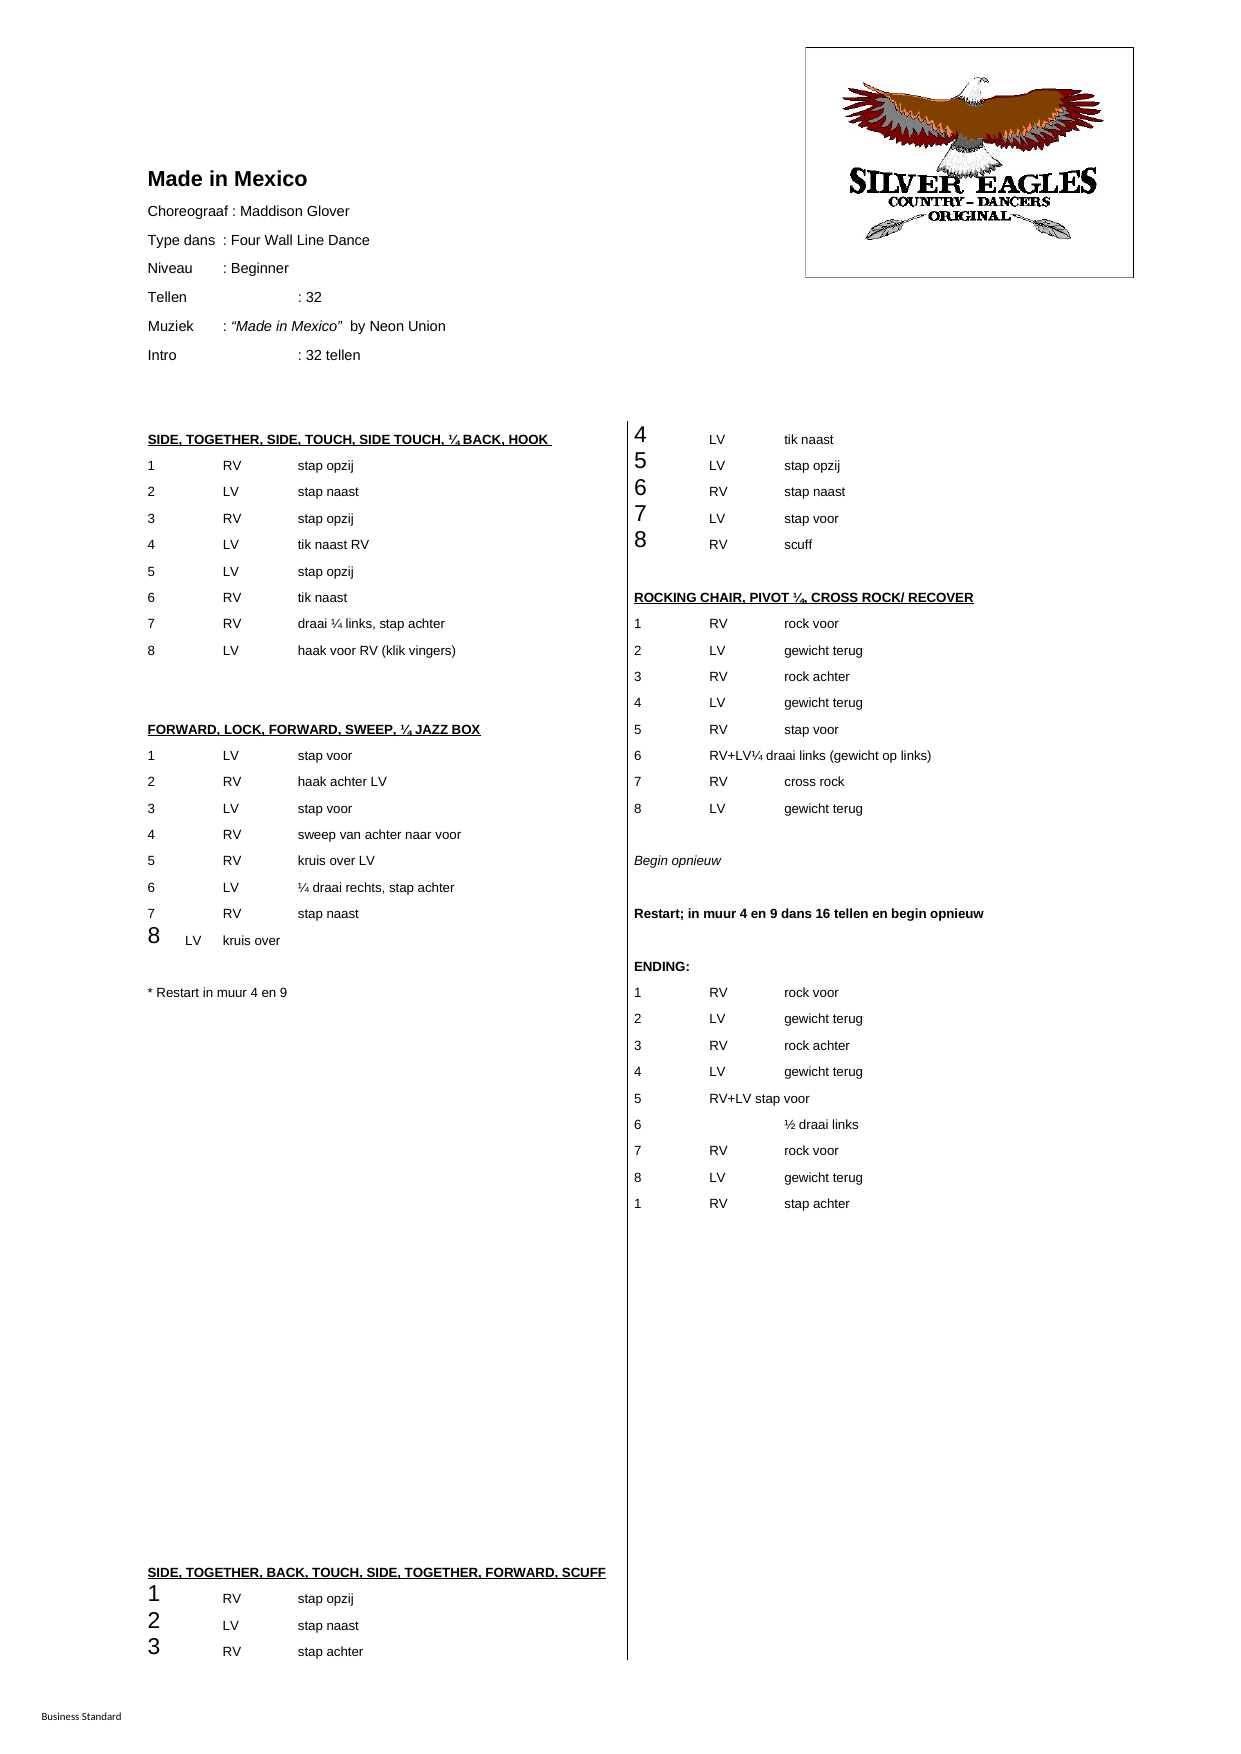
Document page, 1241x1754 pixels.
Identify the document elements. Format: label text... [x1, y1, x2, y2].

text 2 RV haak achter LV [147, 763, 619, 790]
list LV stap voor [634, 500, 1106, 526]
text Begin opnieuw [634, 842, 1106, 869]
text 2 LV gewicht terug [634, 1001, 1106, 1027]
text 4 RV sweep van achter naar voor [147, 816, 619, 842]
text Restart; in muur 4 en 9 dans 16 tellen en begin opnieuw [634, 895, 1106, 922]
text 1 LV stap voor [147, 737, 619, 763]
text 8 LV gewicht terug [634, 1159, 1106, 1185]
text 4 LV gewicht terug [634, 684, 1106, 711]
text 3 LV stap voor [147, 790, 619, 816]
text ENDING: [634, 948, 1106, 974]
list RV stap achter [147, 1633, 619, 1659]
text ROCKING CHAIR, PIVOT ¼, CROSS ROCK/ RECOVER [634, 579, 1106, 605]
text 6 ½ draai links [634, 1106, 1106, 1132]
text SIDE, TOGETHER, BACK, TOUCH, SIDE, TOGETHER, FORWARD, SCUFF [147, 1554, 619, 1580]
text 2 LV stap naast [147, 473, 619, 500]
list LV stap opzij [634, 447, 1106, 473]
text Niveau : Beginner [147, 248, 1106, 277]
text 8 LV gewicht terug [634, 790, 1106, 816]
text 7 RV cross rock [634, 763, 1106, 790]
text 1 RV stap opzij [147, 447, 619, 473]
text 4 LV tik naast RV [147, 526, 619, 553]
text 6 RV tik naast [147, 579, 619, 605]
text 7 RV stap naast [147, 895, 619, 922]
text 3 RV stap opzij [147, 500, 619, 526]
picture [805, 47, 1138, 279]
list LV kruis over [147, 922, 619, 948]
text 3 RV rock achter [634, 658, 1106, 684]
text SIDE, TOGETHER, SIDE, TOUCH, SIDE TOUCH, ¼ BACK, HOOK [147, 421, 619, 447]
text 7 RV draai ¼ links, stap achter [147, 605, 619, 632]
text 1 RV stap achter [634, 1185, 1106, 1211]
text 2 LV gewicht terug [634, 632, 1106, 658]
text 3 RV rock achter [634, 1027, 1106, 1053]
text 6 RV+LV¼ draai links (gewicht op links) [634, 737, 1106, 763]
text 5 RV+LV stap voor [634, 1080, 1106, 1106]
text 6 LV ¼ draai rechts, stap achter [147, 869, 619, 895]
text FORWARD, LOCK, FORWARD, SWEEP, ¼ JAZZ BOX [147, 711, 619, 737]
text Made in Mexico [147, 148, 1106, 191]
text 1 RV rock voor [634, 974, 1106, 1001]
list RV scuff [634, 526, 1106, 553]
text 1 RV rock voor [634, 605, 1106, 632]
text 4 LV gewicht terug [634, 1053, 1106, 1080]
text 5 LV stap opzij [147, 553, 619, 579]
list LV tik naast [634, 421, 1106, 447]
text Intro : 32 tellen [147, 334, 1106, 363]
text 5 RV kruis over LV [147, 842, 619, 869]
list RV stap opzij [147, 1580, 619, 1607]
list RV stap naast [634, 473, 1106, 500]
text * Restart in muur 4 en 9 [147, 974, 619, 1001]
text Choreograaf : Maddison Glover [147, 191, 1106, 219]
text 7 RV rock voor [634, 1132, 1106, 1159]
list LV stap naast [147, 1607, 619, 1633]
text Type dans : Four Wall Line Dance [147, 219, 1106, 248]
text 5 RV stap voor [634, 711, 1106, 737]
text 8 LV haak voor RV (klik vingers) [147, 632, 619, 658]
text Tellen : 32 Muziek : “Made in Mexico” by Neon Union [147, 277, 1106, 334]
